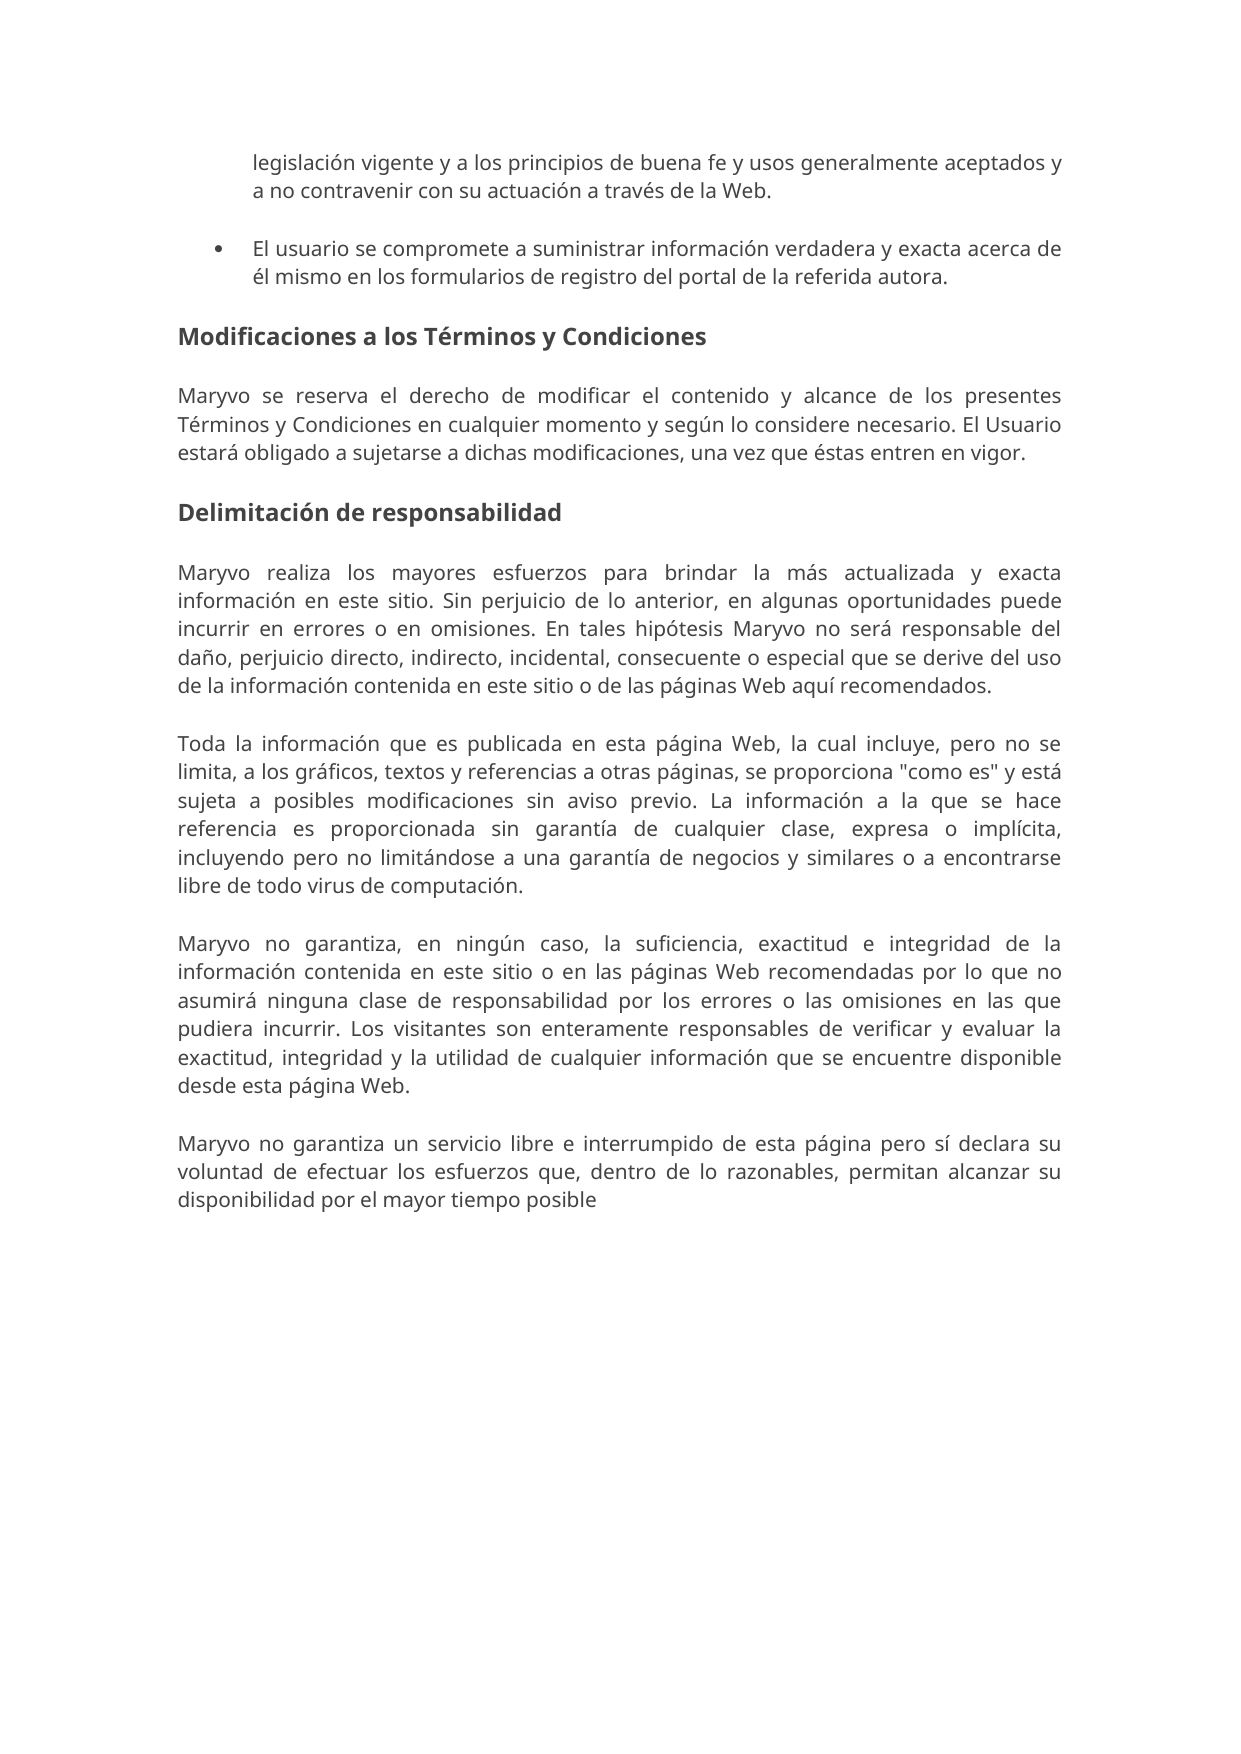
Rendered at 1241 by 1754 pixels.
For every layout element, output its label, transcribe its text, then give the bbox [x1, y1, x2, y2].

text Maryvo se reserva el derecho de modificar el contenido y alcance de los presentes Términos y Condiciones en cualquier momento y según lo considere necesario. El Usuario estará obligado a sujetarse a dichas modificaciones, una vez que éstas entren en vigor. [177, 381, 1063, 467]
text Toda la información que es publicada en esta página Web, la cual incluye, pero no se limita, a los gráficos, textos y referencias a otras páginas, se proporciona "como es" y está sujeta a posibles modificaciones sin aviso previo. La información a la que se hace referencia es proporcionada sin garantía de cualquier clase, expresa o implícita, incluyendo pero no limitándose a una garantía de negocios y similares o a encontrarse libre de todo virus de computación. [177, 729, 1063, 900]
text Maryvo no garantiza un servicio libre e interrumpido de esta página pero sí declara su voluntad de efectuar los esfuerzos que, dentro de lo razonables, permitan alcanzar su disponibilidad por el mayor tiempo posible [177, 1129, 1063, 1214]
text Modificaciones a los Términos y Condiciones [177, 320, 1063, 352]
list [215, 148, 1063, 204]
list El usuario se compromete a suministrar información verdadera y exacta acerca de él mismo en los formularios de registro del portal de la referida autora. [215, 234, 1063, 291]
text Delimitación de responsabilidad [177, 496, 1063, 528]
text Maryvo no garantiza, en ningún caso, la suficiencia, exactitud e integridad de la información contenida en este sitio o en las páginas Web recomendadas por lo que no asumirá ninguna clase de responsabilidad por los errores o las omisiones en las que pudiera incurrir. Los visitantes son enteramente responsables de verificar y evaluar la exactitud, integridad y la utilidad de cualquier información que se encuentre disponible desde esta página Web. [177, 929, 1063, 1099]
text Maryvo realiza los mayores esfuerzos para brindar la más actualizada y exacta información en este sitio. Sin perjuicio de lo anterior, en algunas oportunidades puede incurrir en errores o en omisiones. En tales hipótesis Maryvo no será responsable del daño, perjuicio directo, indirecto, incidental, consecuente o especial que se derive del uso de la información contenida en este sitio o de las páginas Web aquí recomendados. [177, 558, 1063, 700]
